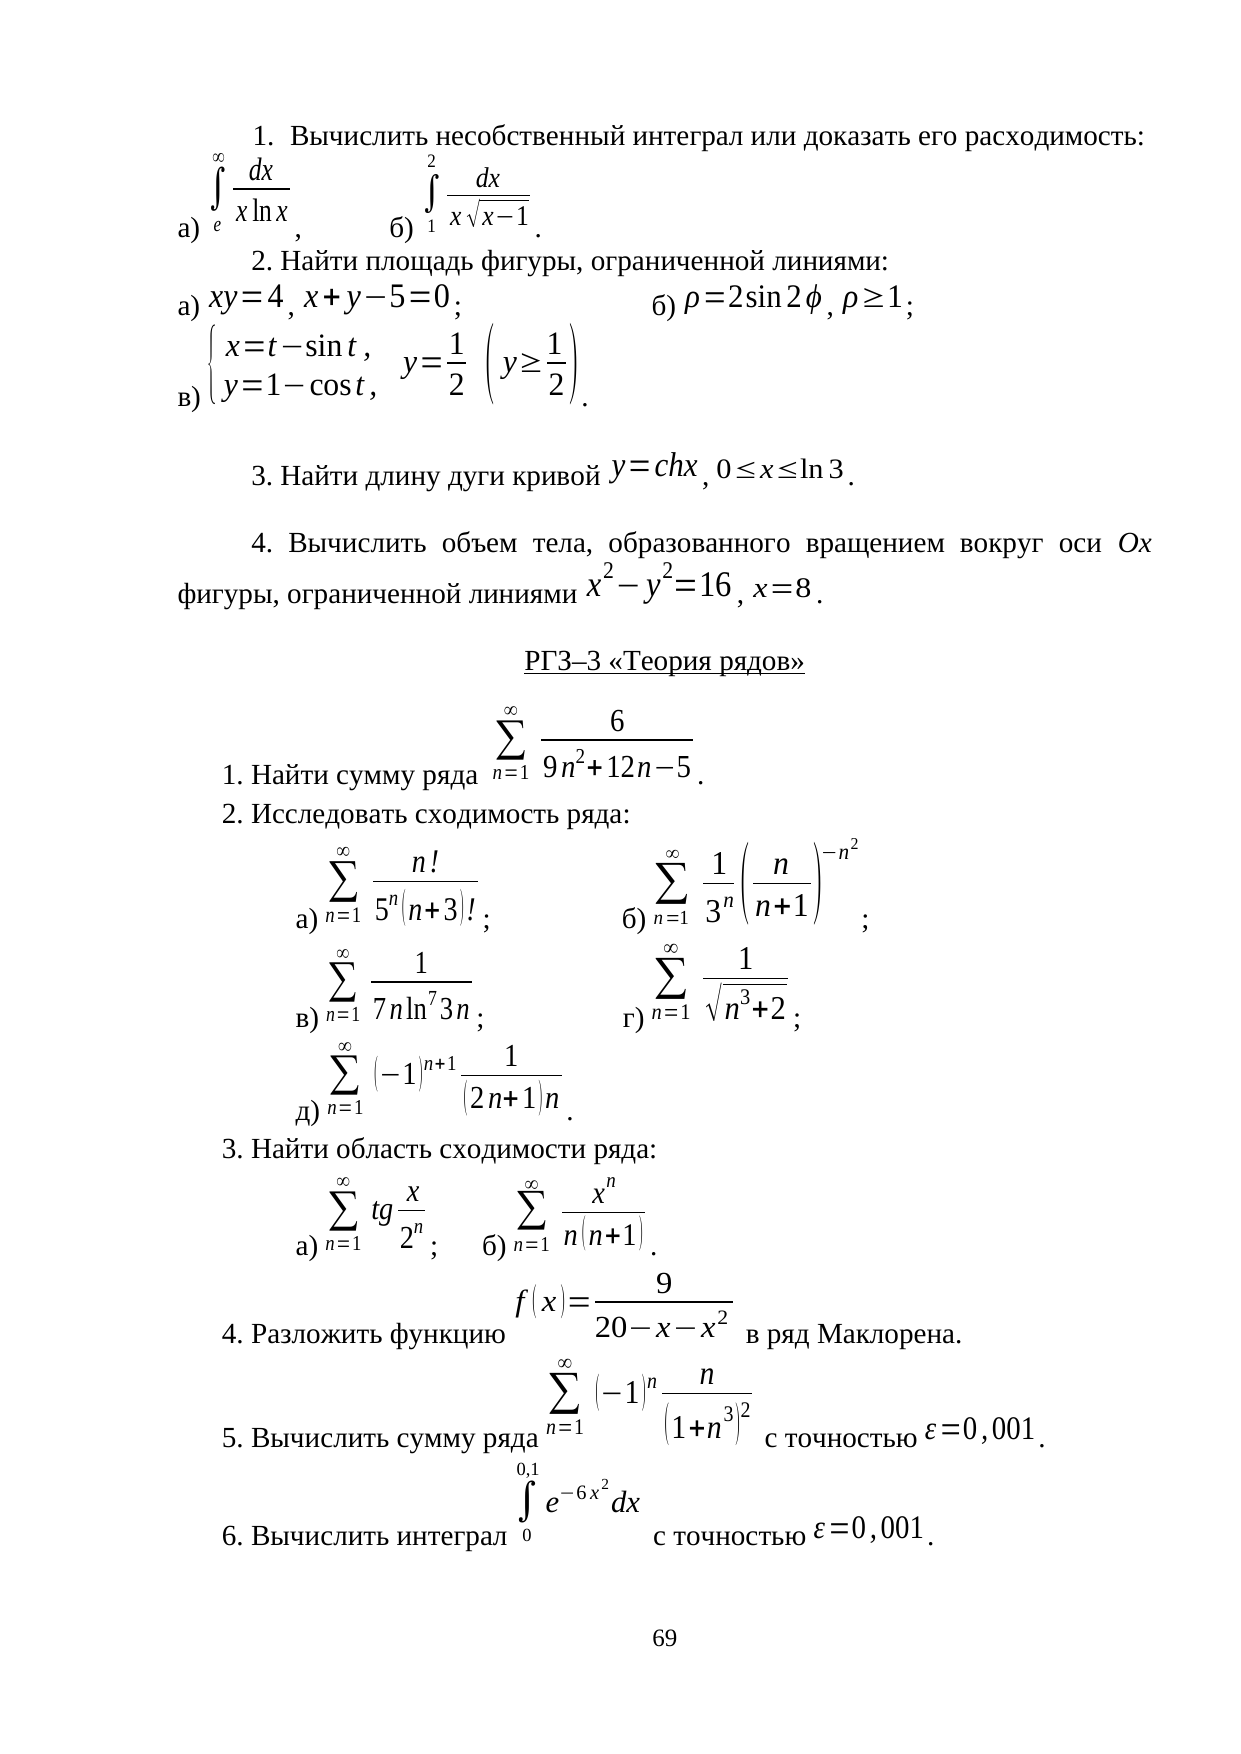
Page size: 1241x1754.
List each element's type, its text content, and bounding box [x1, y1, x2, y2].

text а) ; б) ; [177, 834, 1152, 935]
text а) , ; б) , ; [177, 277, 1152, 321]
text в) ; г) ; [177, 940, 1152, 1033]
text д) . [177, 1038, 1152, 1127]
text 3. Найти область сходимости ряда: [177, 1132, 1152, 1165]
text 2. Найти площадь фигуры, ограниченной линиями: [177, 243, 1152, 277]
text РГЗ–3 «Теория рядов» [177, 643, 1152, 677]
text а) , б) . [177, 152, 1152, 243]
text 5. Вычислить сумму ряда с точностью . [177, 1355, 1152, 1453]
text а) ; б) . [177, 1170, 1152, 1262]
text в) . [177, 321, 1152, 413]
text 3. Найти длину дуги кривой , . [177, 447, 1152, 491]
text 2. Исследовать сходимость ряда: [177, 796, 1152, 829]
text 4. Разложить функцию в ряд Маклорена. [177, 1267, 1152, 1350]
text 4. Вычислить объем тела, образованного вращением вокруг оси Ох фигуры, ограниченной линиями , . [177, 525, 1152, 610]
text 6. Вычислить интеграл с точностью . [177, 1458, 1152, 1552]
text 1. Найти сумму ряда . [177, 703, 1152, 791]
list Вычислить несобственный интеграл или доказать его расходимость: [252, 118, 1152, 152]
